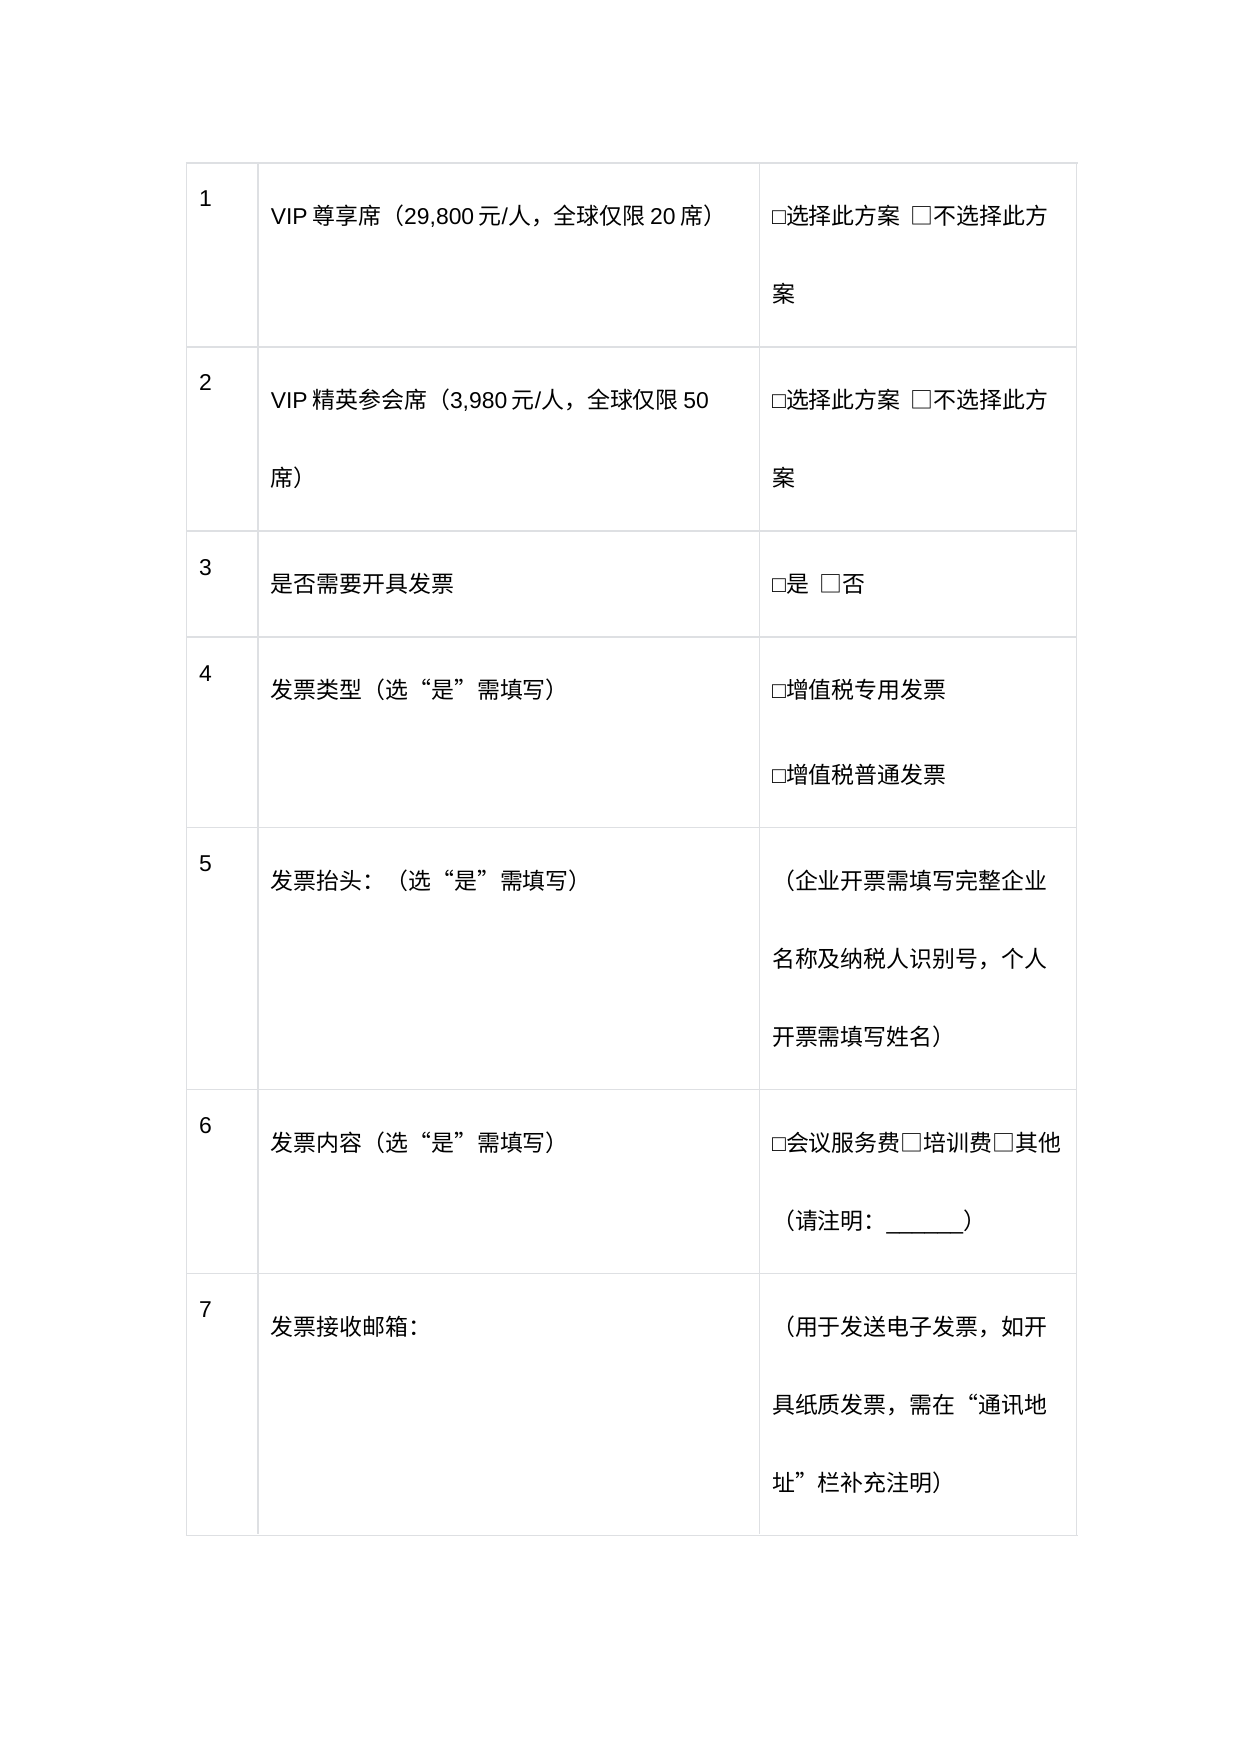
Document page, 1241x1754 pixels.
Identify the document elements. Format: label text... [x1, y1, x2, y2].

table_cell 7 [187, 1274, 257, 1534]
table_cell （企业开票需填写完整企业名称及纳税人识别号，个人开票需填写姓名） [760, 828, 1076, 1088]
table_cell 是否需要开具发票 [259, 532, 759, 636]
table_cell 2 [187, 348, 257, 530]
table_cell □是 □否 [760, 532, 1076, 636]
table_cell 6 [187, 1090, 257, 1272]
table_cell □选择此方案 □不选择此方案 [760, 348, 1076, 530]
table_cell 3 [187, 532, 257, 636]
table_cell □选择此方案 □不选择此方案 [760, 164, 1076, 346]
table_cell 发票类型（选“是”需填写） [259, 638, 759, 826]
table_cell 4 [187, 638, 257, 826]
table_cell 5 [187, 828, 257, 1088]
table_cell VIP精英参会席（3,980元/人，全球仅限50席） [259, 348, 759, 530]
table_cell 1 [187, 164, 257, 346]
table_cell 发票接收邮箱： [259, 1274, 759, 1534]
table_cell （用于发送电子发票，如开具纸质发票，需在“通讯地址”栏补充注明） [760, 1274, 1076, 1534]
table_cell 发票内容（选“是”需填写） [259, 1090, 759, 1272]
table_cell 发票抬头：（选“是”需填写） [259, 828, 759, 1088]
table_cell □会议服务费□培训费□其他（请注明：______） [760, 1090, 1076, 1272]
table_cell VIP尊享席（29,800元/人，全球仅限20席） [259, 164, 759, 346]
table_cell □增值税专用发票 □增值税普通发票 [760, 638, 1076, 826]
